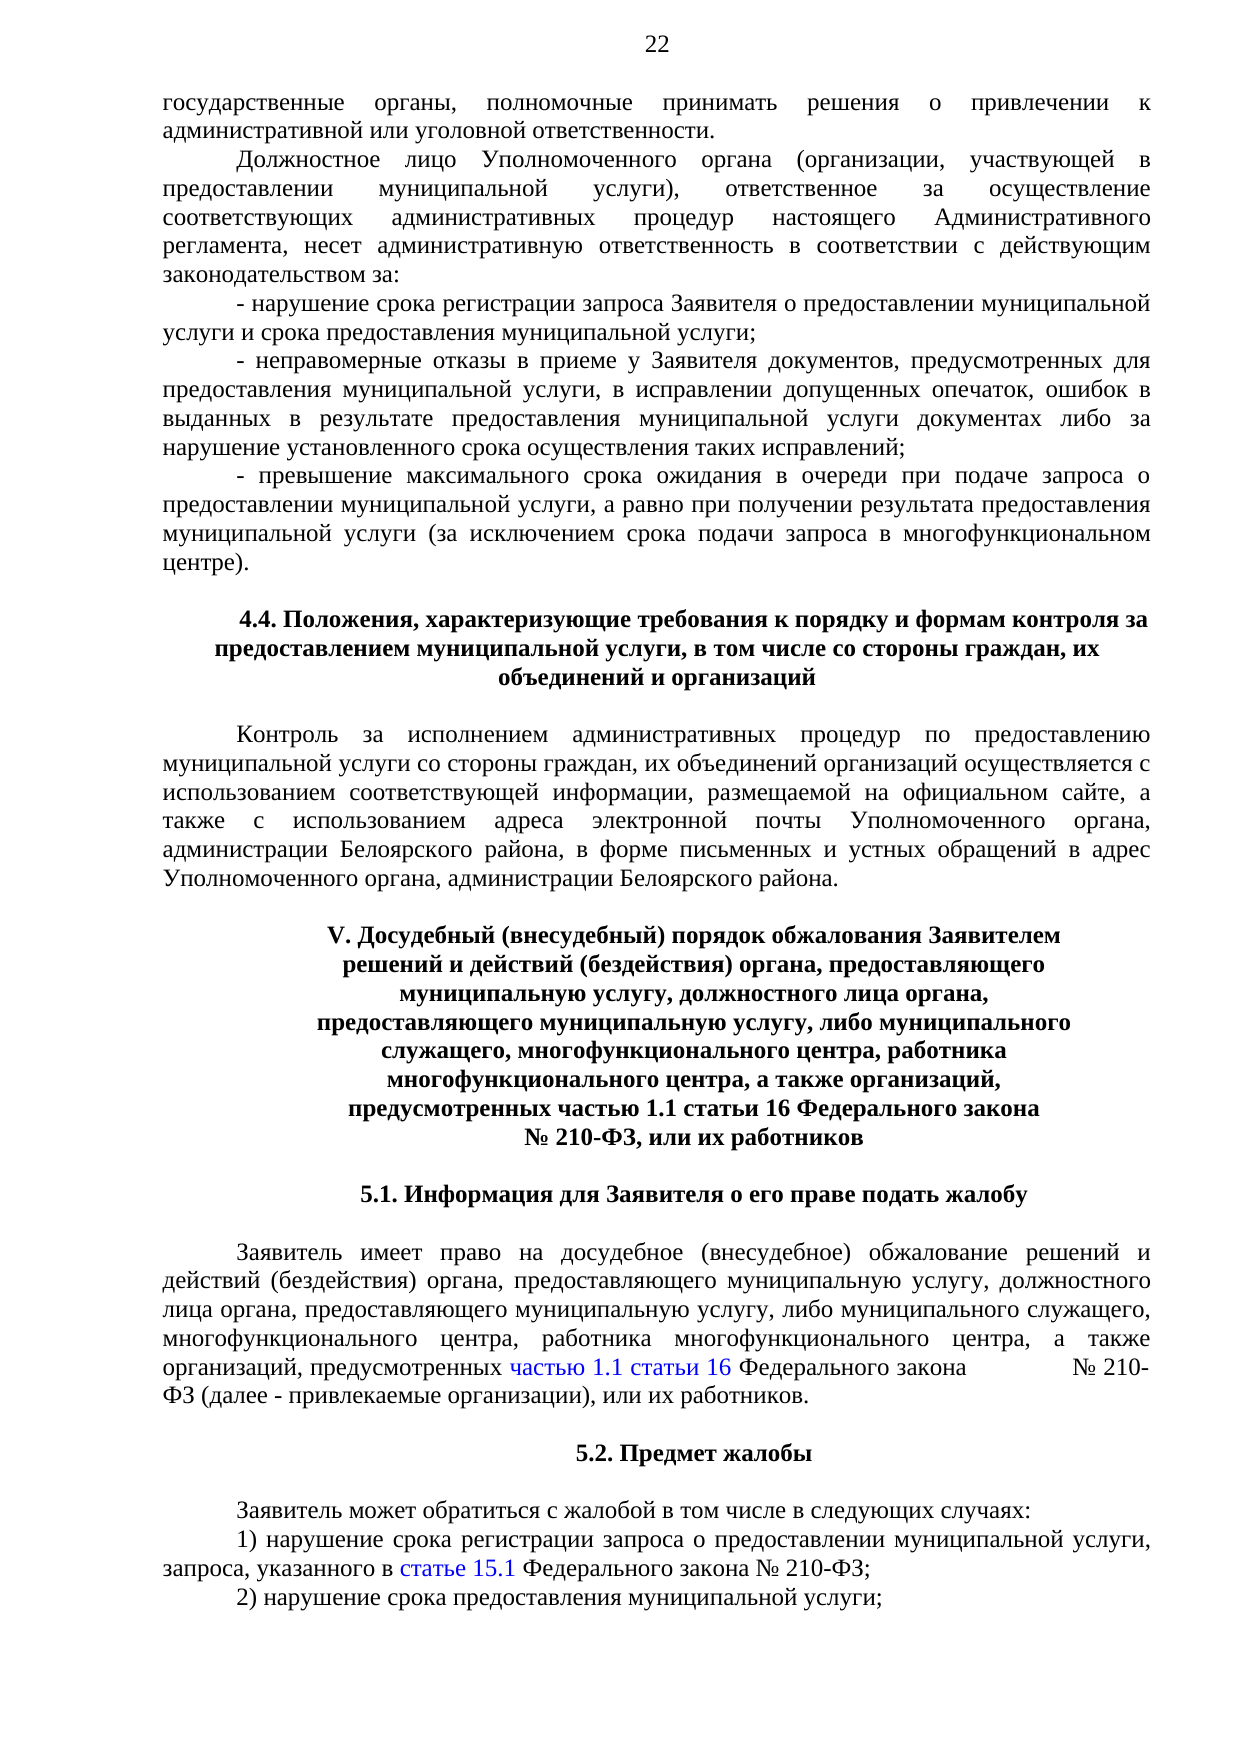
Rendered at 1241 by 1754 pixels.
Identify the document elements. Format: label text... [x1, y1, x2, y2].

text 5.1. Информация для Заявителя о его праве подать жалобу [162, 1179, 1152, 1208]
text - нарушение срока регистрации запроса Заявителя о предоставлении муниципальной услуги и срока предоставления муниципальной услуги; [162, 288, 1152, 345]
text муниципальную услугу, должностного лица органа, [162, 978, 1152, 1007]
text № 210-ФЗ, или их работников [162, 1122, 1152, 1150]
text решений и действий (бездействия) органа, предоставляющего [162, 949, 1152, 978]
text Контроль за исполнением административных процедур по предоставлению муниципальной услуги со стороны граждан, их объединений организаций осуществляется с использованием соответствующей информации, размещаемой на официальном сайте, а также с использованием адреса электронной почты Уполномоченного органа, администрации Белоярского района, в форме письменных и устных обращений в адрес Уполномоченного органа, администрации Белоярского района. [162, 719, 1152, 892]
text Заявитель имеет право на досудебное (внесудебное) обжалование решений и действий (бездействия) органа, предоставляющего муниципальную услугу, должностного лица органа, предоставляющего муниципальную услугу, либо муниципального служащего, многофункционального центра, работника многофункционального центра, а также организаций, предусмотренных частью 1.1 статьи 16 Федерального закона № 210-ФЗ (далее - привлекаемые организации), или их работников. [162, 1237, 1152, 1409]
text Заявитель может обратиться с жалобой в том числе в следующих случаях: [162, 1495, 1152, 1524]
text предусмотренных частью 1.1 статьи 16 Федерального закона [162, 1093, 1152, 1122]
text Должностное лицо Уполномоченного органа (организации, участвующей в предоставлении муниципальной услуги), ответственное за осуществление соответствующих административных процедур настоящего Административного регламента, несет административную ответственность в соответствии с действующим законодательством за: [162, 144, 1152, 288]
text - неправомерные отказы в приеме у Заявителя документов, предусмотренных для предоставления муниципальной услуги, в исправлении допущенных опечаток, ошибок в выданных в результате предоставления муниципальной услуги документах либо за нарушение установленного срока осуществления таких исправлений; [162, 345, 1152, 460]
text многофункционального центра, а также организаций, [162, 1064, 1152, 1093]
text - превышение максимального срока ожидания в очереди при подаче запроса о предоставлении муниципальной услуги, а равно при получении результата предоставления муниципальной услуги (за исключением срока подачи запроса в многофункциональном центре). [162, 460, 1152, 575]
text V. Досудебный (внесудебный) порядок обжалования Заявителем [162, 920, 1152, 949]
text 1) нарушение срока регистрации запроса о предоставлении муниципальной услуги, запроса, указанного в статье 15.1 Федерального закона № 210-ФЗ; [162, 1524, 1152, 1582]
text служащего, многофункционального центра, работника [162, 1035, 1152, 1064]
text 5.2. Предмет жалобы [162, 1438, 1152, 1467]
text 2) нарушение срока предоставления муниципальной услуги; [162, 1582, 1152, 1610]
text предоставляющего муниципальную услугу, либо муниципального [162, 1007, 1152, 1035]
text 4.4. Положения, характеризующие требования к порядку и формам контроля за предоставлением муниципальной услуги, в том числе со стороны граждан, их объединений и организаций [162, 604, 1152, 690]
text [162, 87, 1152, 144]
